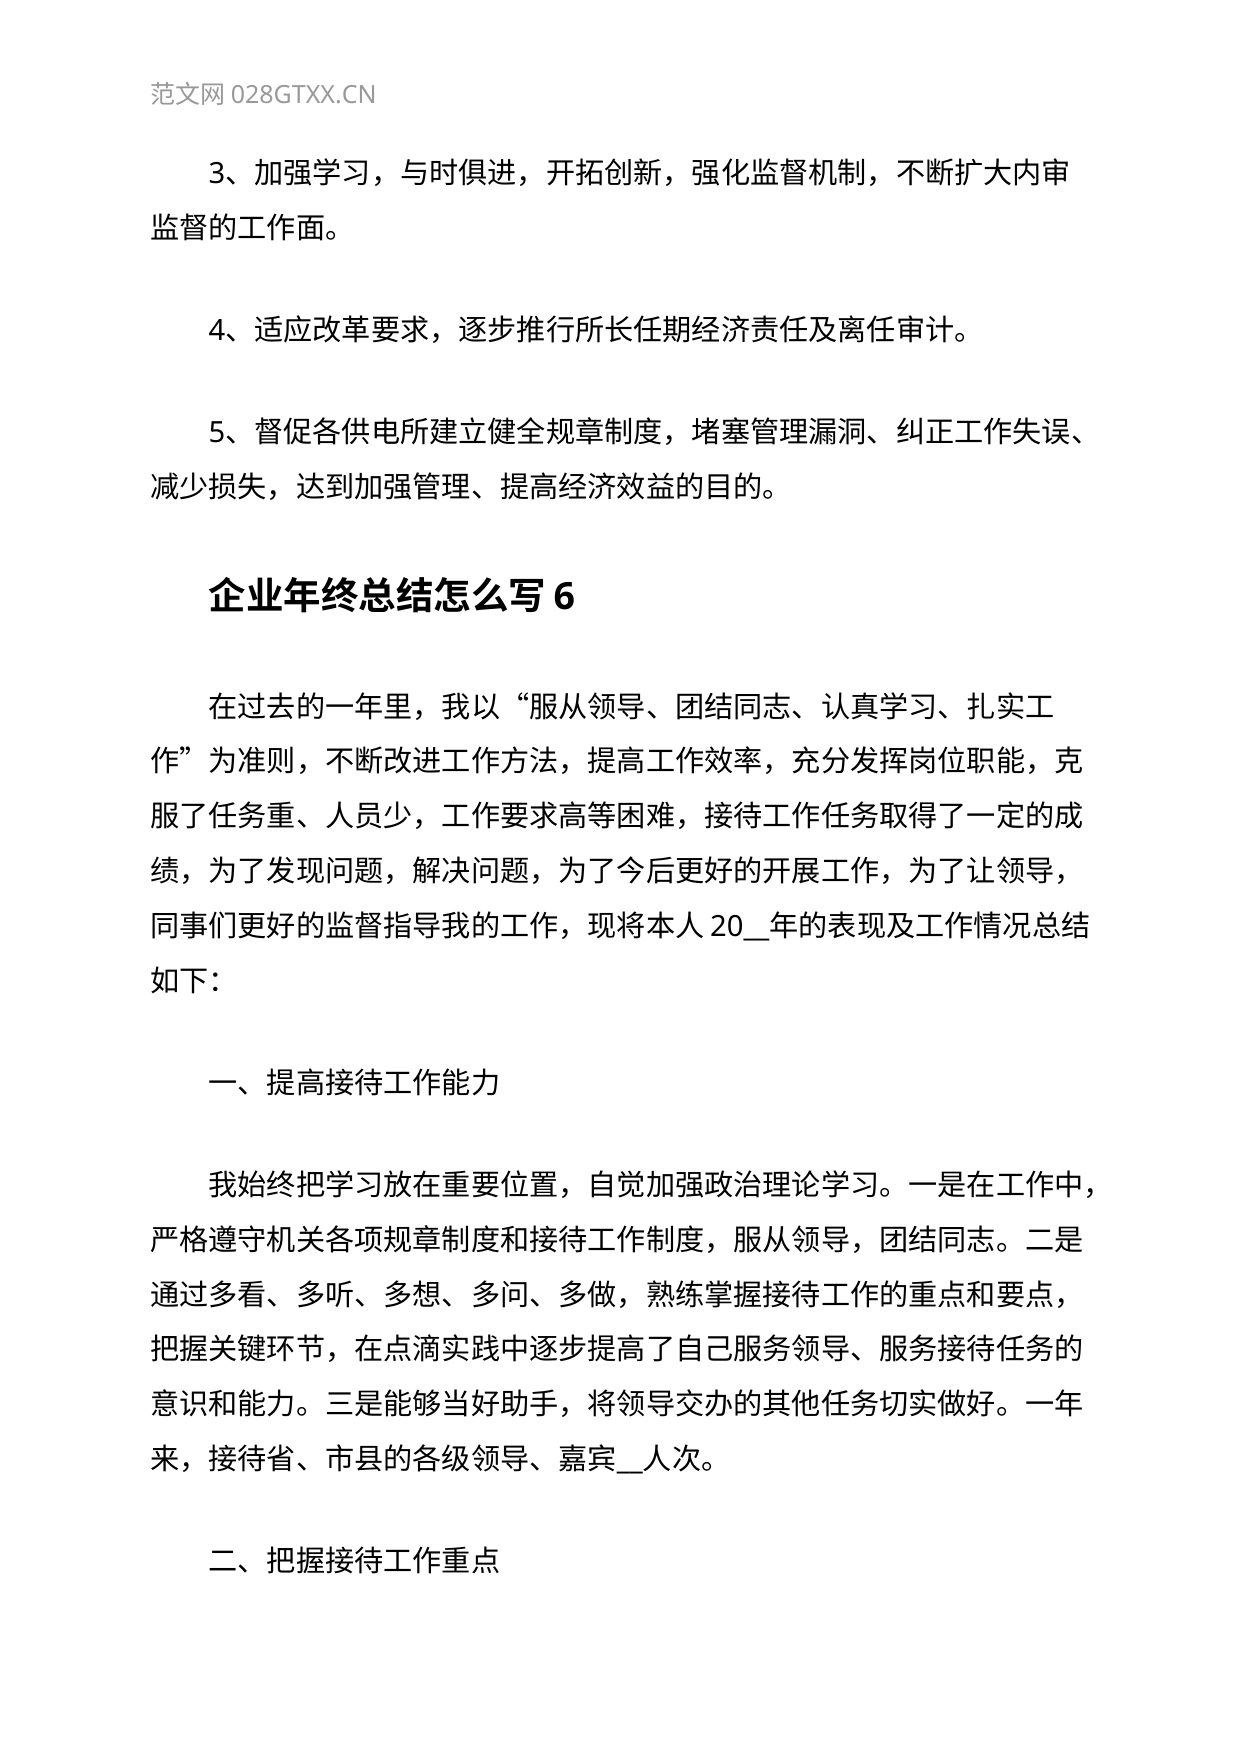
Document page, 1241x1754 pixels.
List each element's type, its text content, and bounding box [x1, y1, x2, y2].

text 3、加强学习，与时俱进，开拓创新，强化监督机制，不断扩大内审监督的工作面。 [150, 150, 1090, 247]
text 在过去的一年里，我以“服从领导、团结同志、认真学习、扎实工作”为准则，不断改进工作方法，提高工作效率，充分发挥岗位职能，克服了任务重、人员少，工作要求高等困难，接待工作任务取得了一定的成绩，为了发现问题，解决问题，为了今后更好的开展工作，为了让领导，同事们更好的监督指导我的工作，现将本人20__年的表现及工作情况总结如下： [150, 683, 1090, 1000]
text 企业年终总结怎么写6 [150, 566, 1090, 620]
text 我始终把学习放在重要位置，自觉加强政治理论学习。一是在工作中，严格遵守机关各项规章制度和接待工作制度，服从领导，团结同志。二是通过多看、多听、多想、多问、多做，熟练掌握接待工作的重点和要点，把握关键环节，在点滴实践中逐步提高了自己服务领导、服务接待任务的意识和能力。三是能够当好助手，将领导交办的其他任务切实做好。一年来，接待省、市县的各级领导、嘉宾__人次。 [150, 1161, 1090, 1478]
text 4、适应改革要求，逐步推行所长任期经济责任及离任审计。 [150, 307, 1090, 349]
text 5、督促各供电所建立健全规章制度，堵塞管理漏洞、纠正工作失误、减少损失，达到加强管理、提高经济效益的目的。 [150, 409, 1090, 506]
text 二、把握接待工作重点 [150, 1538, 1090, 1580]
text 一、提高接待工作能力 [150, 1059, 1090, 1102]
